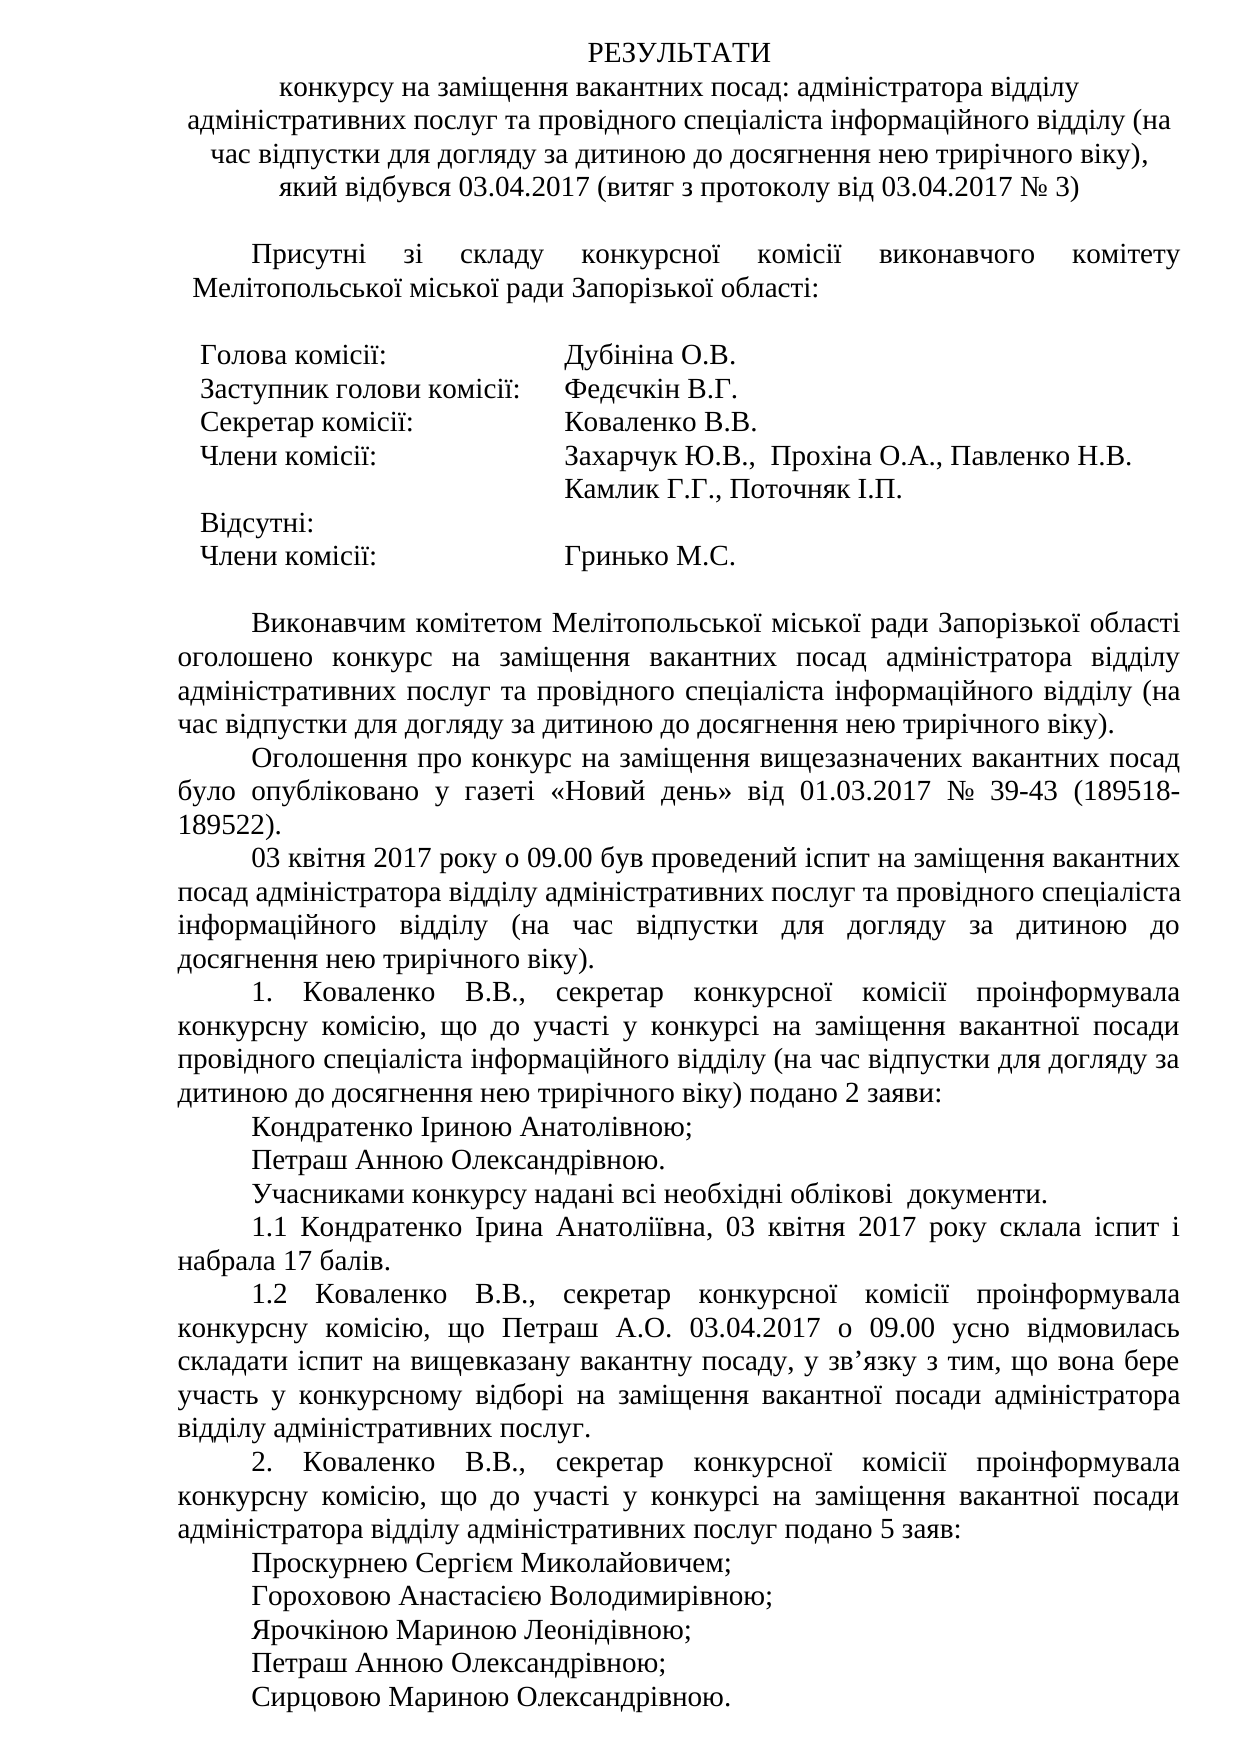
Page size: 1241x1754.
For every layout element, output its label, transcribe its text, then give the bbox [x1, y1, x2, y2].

text Ярочкіною Мариною Леонідівною; [177, 1612, 1181, 1645]
text Оголошення про конкурс на заміщення вищезазначених вакантних посад було опубліковано у газеті «Новий день» від 01.03.2017 № 39-43 (189518-189522). [177, 740, 1181, 840]
text 1.2 Коваленко В.В., секретар конкурсної комісії проінформувала конкурсну комісію, що Петраш А.О. 03.04.2017 о 09.00 усно відмовилась складати іспит на вищевказану вакантну посаду, у зв’язку з тим, що вона бере участь у конкурсному відборі на заміщення вакантної посади адміністратора відділу адміністративних послуг. [177, 1276, 1181, 1444]
text Гороховою Анастасією Володимирівною; [177, 1578, 1181, 1612]
text Проскурнею Сергієм Миколайовичем; [177, 1545, 1181, 1578]
text 2. Коваленко В.В., секретар конкурсної комісії проінформувала конкурсну комісію, що до участі у конкурсі на заміщення вакантної посади адміністратора відділу адміністративних послуг подано 5 заяв: [177, 1444, 1181, 1545]
text Виконавчим комітетом Мелітопольської міської ради Запорізької області оголошено конкурс на заміщення вакантних посад адміністратора відділу адміністративних послуг та провідного спеціаліста інформаційного відділу (на час відпустки для догляду за дитиною до досягнення нею трирічного віку). [177, 606, 1181, 740]
text 1. Коваленко В.В., секретар конкурсної комісії проінформувала конкурсну комісію, що до участі у конкурсі на заміщення вакантної посади провідного спеціаліста інформаційного відділу (на час відпустки для догляду за дитиною до досягнення нею трирічного віку) подано 2 заяви: [177, 974, 1181, 1109]
text конкурсу на заміщення вакантних посад: адміністратора відділу адміністративних послуг та провідного спеціаліста інформаційного відділу (на час відпустки для догляду за дитиною до досягнення нею трирічного віку), який відбувся 03.04.2017 (витяг з протоколу від 03.04.2017 № 3) [177, 69, 1181, 203]
subtitle РЕЗУЛЬТАТИ [177, 35, 1181, 69]
text 1.1 Кондратенко Ірина Анатоліївна, 03 квітня 2017 року склала іспит і набрала 17 балів. [177, 1209, 1181, 1276]
text Учасниками конкурсу надані всі необхідні облікові документи. [177, 1176, 1181, 1209]
text Сирцовою Мариною Олександрівною. [177, 1679, 1181, 1712]
table_header Дубініна О.В. Федєчкін В.Г. Коваленко В.В. Захарчук Ю.В., Прохіна О.А., Павленко Н.В. Камлик Г.Г., Поточняк І.П. Гринько М.С. [553, 304, 1209, 572]
text 03 квітня 2017 року о 09.00 був проведений іспит на заміщення вакантних посад адміністратора відділу адміністративних послуг та провідного спеціаліста інформаційного відділу (на час відпустки для догляду за дитиною до досягнення нею трирічного віку). [177, 840, 1181, 974]
text Петраш Анною Олександрівною; [177, 1645, 1181, 1679]
table_header Голова комісії: Заступник голови комісії: Секретар комісії: Члени комісії: Відсутні: Члени комісії: [189, 304, 553, 572]
text Петраш Анною Олександрівною. [177, 1142, 1181, 1176]
text Кондратенко Іриною Анатолівною; [177, 1109, 1181, 1142]
text Присутні зі складу конкурсної комісії виконавчого комітету Мелітопольської міської ради Запорізької області: [192, 237, 1181, 304]
